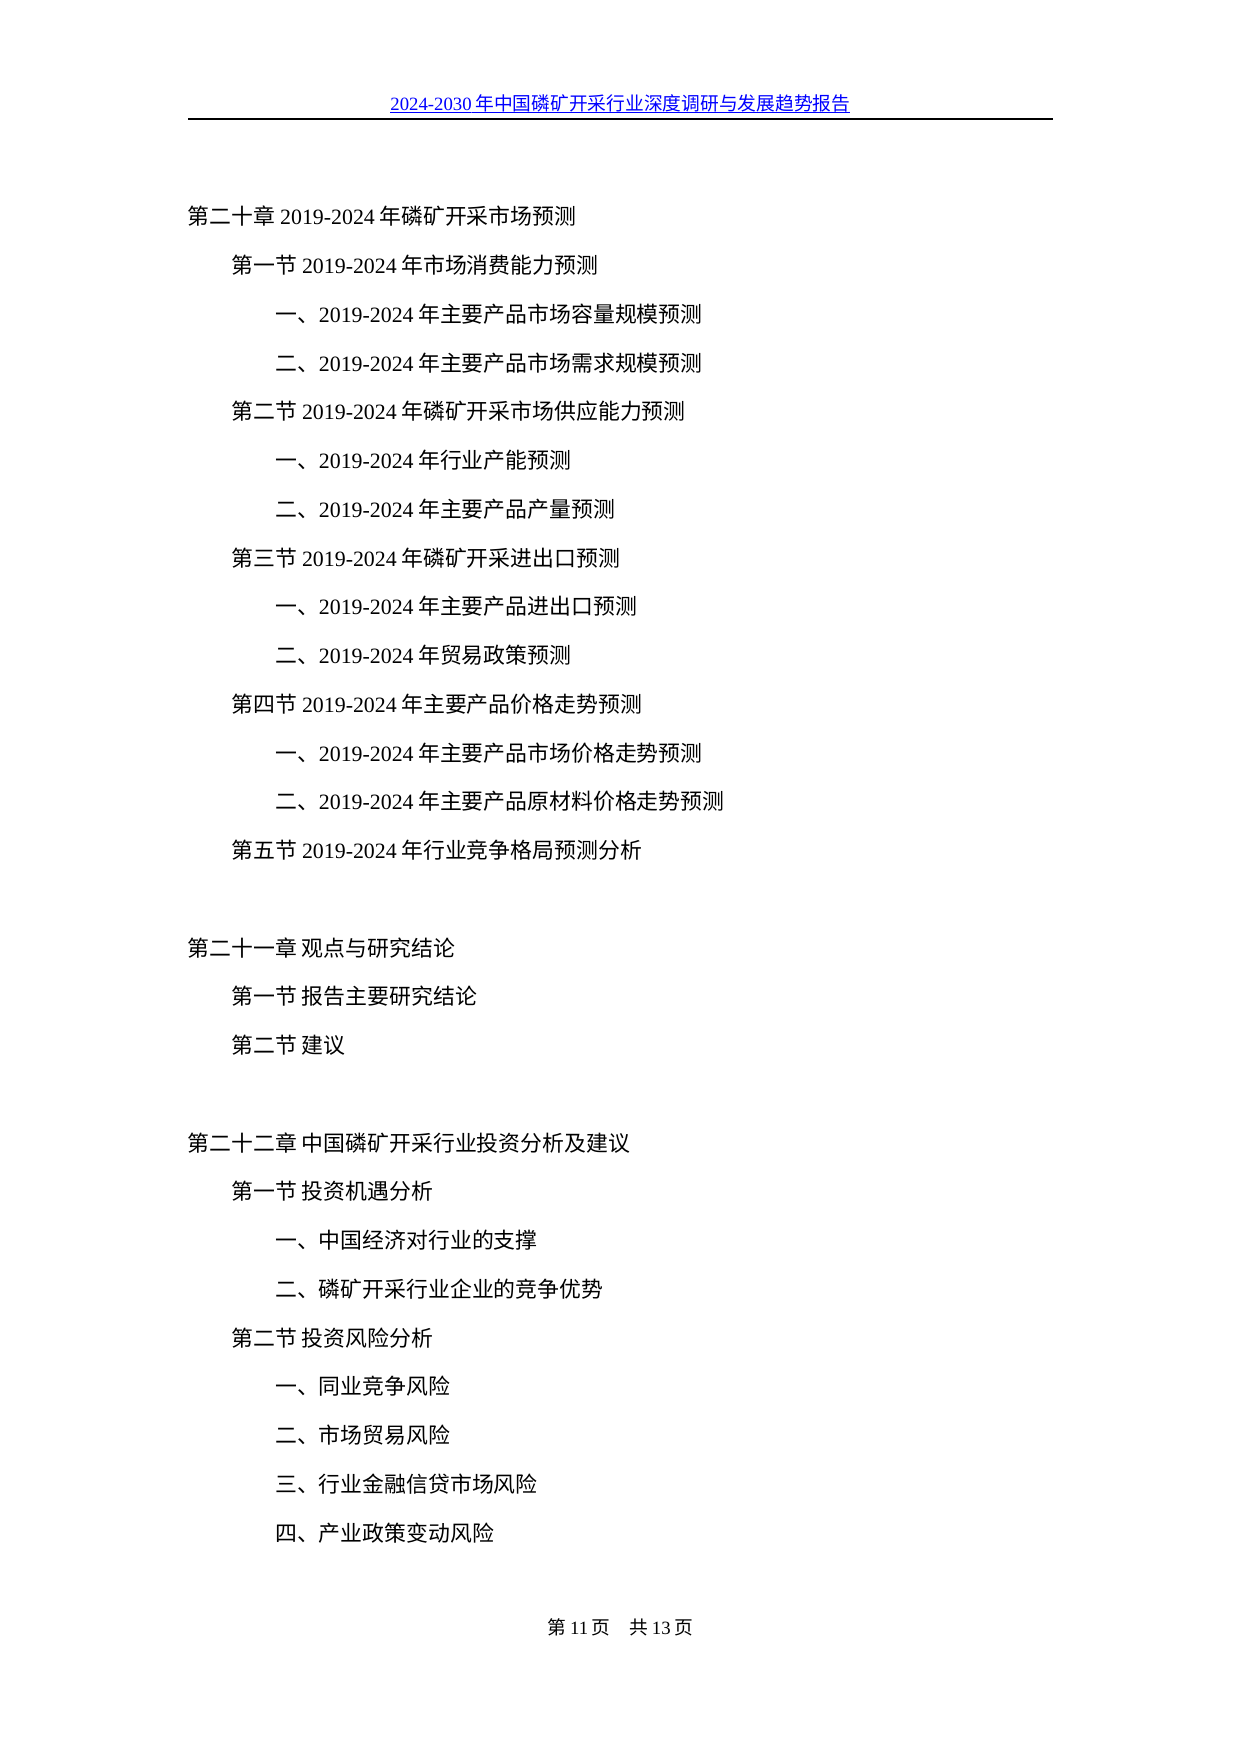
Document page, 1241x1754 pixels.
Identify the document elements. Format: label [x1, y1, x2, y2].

text [187, 150, 1053, 1548]
